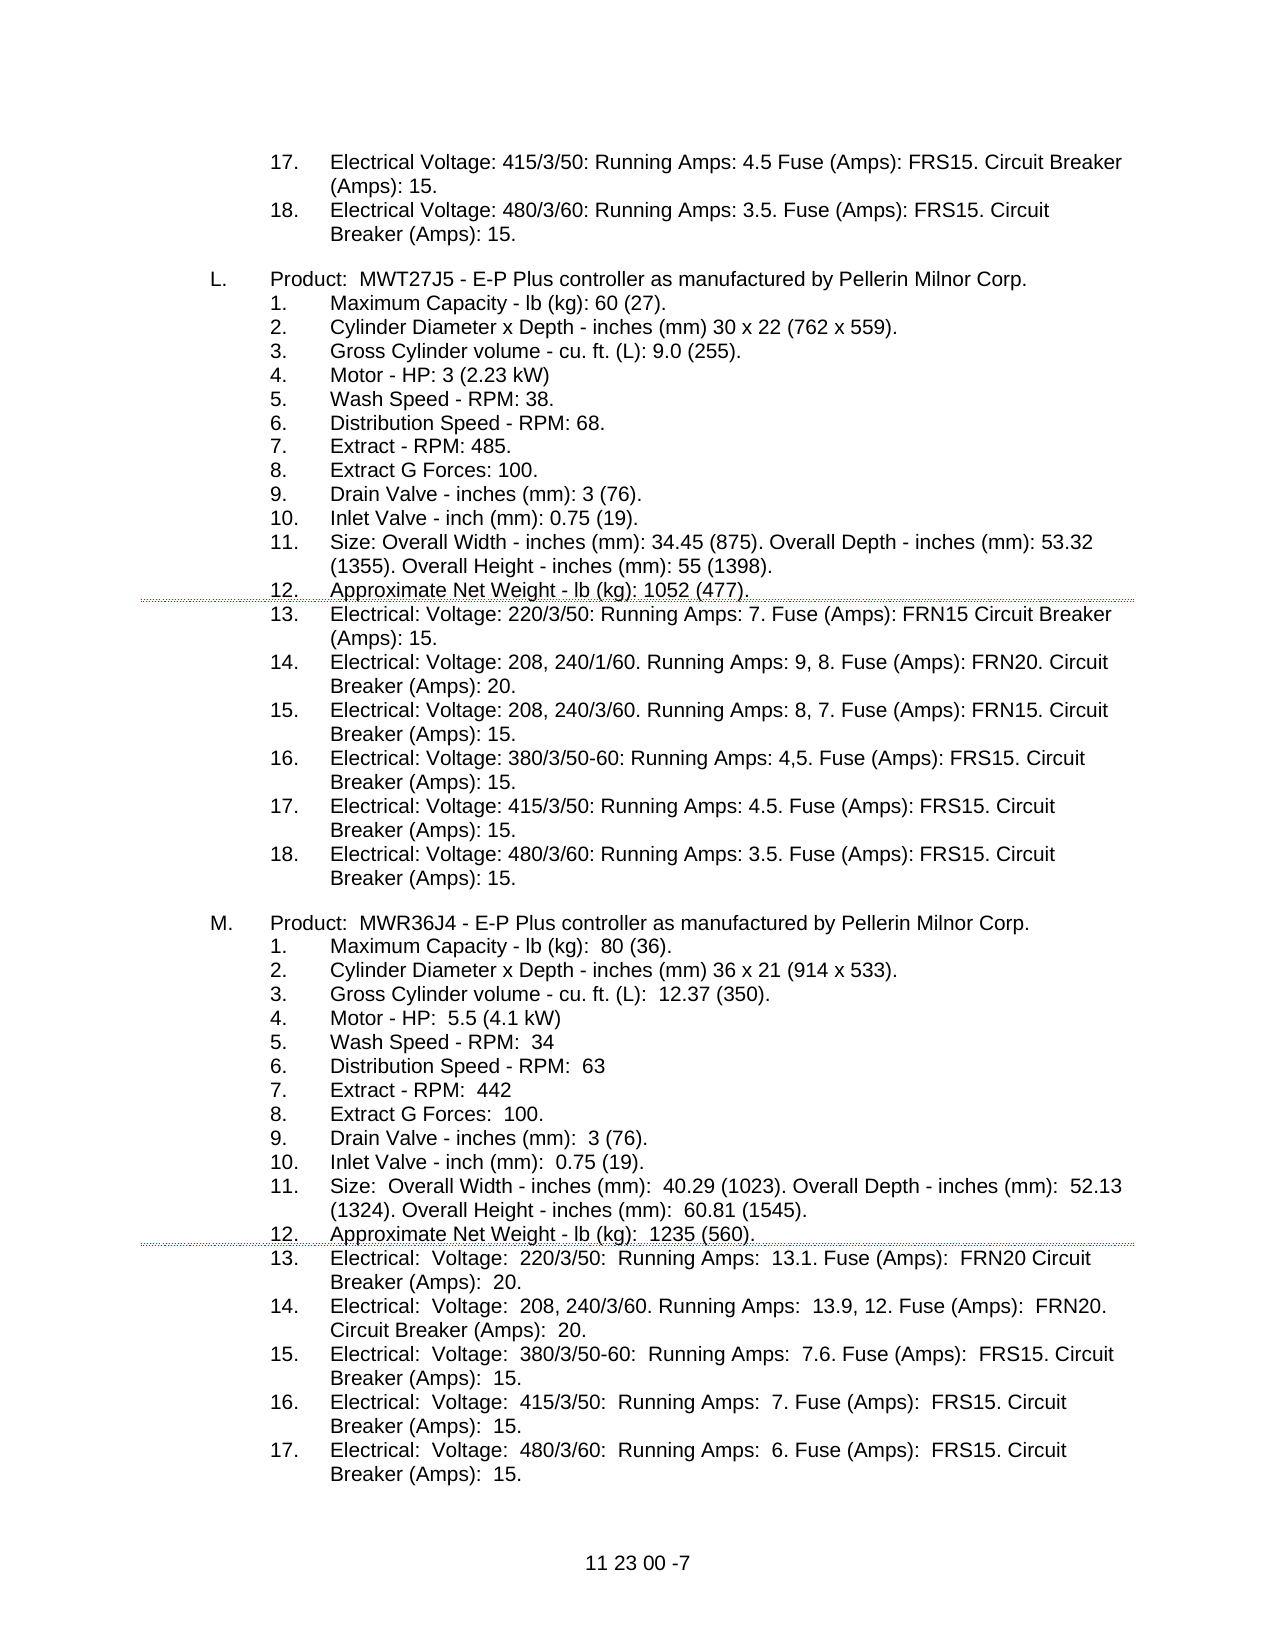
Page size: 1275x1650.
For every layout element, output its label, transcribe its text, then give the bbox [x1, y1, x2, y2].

list Cylinder Diameter x Depth - inches (mm) 30 x 22 (762 x 559). [270, 314, 1125, 338]
list Product: MWR36J4 - E-P Plus controller as manufactured by Pellerin Milnor Corp. [210, 910, 1125, 934]
list Size: Overall Width - inches (mm): 40.29 (1023). Overall Depth - inches (mm): 52.13 (1324). Overall Height - inches (mm): 60.81 (1545). [270, 1174, 1125, 1222]
list Electrical Voltage: 415/3/50: Running Amps: 4.5 Fuse (Amps): FRS15. Circuit Breaker (Amps): 15. [270, 150, 1125, 198]
list Electrical: Voltage: 208, 240/3/60. Running Amps: 13.9, 12. Fuse (Amps): FRN20. Circuit Breaker (Amps): 20. [270, 1294, 1125, 1342]
list Electrical: Voltage: 415/3/50: Running Amps: 4.5. Fuse (Amps): FRS15. Circuit Breaker (Amps): 15. [270, 794, 1125, 842]
list Motor - HP: 3 (2.23 kW) [270, 362, 1125, 386]
list Electrical: Voltage: 380/3/50-60: Running Amps: 4,5. Fuse (Amps): FRS15. Circuit Breaker (Amps): 15. [270, 746, 1125, 794]
list Approximate Net Weight - lb (kg): 1052 (477). [270, 578, 1125, 602]
list Electrical: Voltage: 220/3/50: Running Amps: 7. Fuse (Amps): FRN15 Circuit Breaker (Amps): 15. [270, 602, 1125, 650]
list Product: MWT27J5 - E-P Plus controller as manufactured by Pellerin Milnor Corp. [210, 267, 1125, 291]
list Distribution Speed - RPM: 63 [270, 1054, 1125, 1078]
list Extract - RPM: 485. [270, 434, 1125, 458]
list Inlet Valve - inch (mm): 0.75 (19). [270, 1150, 1125, 1174]
list Electrical: Voltage: 415/3/50: Running Amps: 7. Fuse (Amps): FRS15. Circuit Breaker (Amps): 15. [270, 1389, 1125, 1437]
list Electrical Voltage: 480/3/60: Running Amps: 3.5. Fuse (Amps): FRS15. Circuit Breaker (Amps): 15. [270, 198, 1125, 246]
list Wash Speed - RPM: 34 [270, 1030, 1125, 1054]
list Distribution Speed - RPM: 68. [270, 410, 1125, 434]
list Drain Valve - inches (mm): 3 (76). [270, 482, 1125, 506]
list Approximate Net Weight - lb (kg): 1235 (560). [270, 1222, 1125, 1246]
list Electrical: Voltage: 208, 240/3/60. Running Amps: 8, 7. Fuse (Amps): FRN15. Circuit Breaker (Amps): 15. [270, 698, 1125, 746]
list Electrical: Voltage: 380/3/50-60: Running Amps: 7.6. Fuse (Amps): FRS15. Circuit Breaker (Amps): 15. [270, 1342, 1125, 1389]
list Electrical: Voltage: 480/3/60: Running Amps: 3.5. Fuse (Amps): FRS15. Circuit Breaker (Amps): 15. [270, 842, 1125, 889]
list Gross Cylinder volume - cu. ft. (L): 9.0 (255). [270, 338, 1125, 362]
list Maximum Capacity - lb (kg): 60 (27). [270, 291, 1125, 314]
list Extract G Forces: 100. [270, 458, 1125, 482]
list Electrical: Voltage: 208, 240/1/60. Running Amps: 9, 8. Fuse (Amps): FRN20. Circuit Breaker (Amps): 20. [270, 650, 1125, 698]
list Motor - HP: 5.5 (4.1 kW) [270, 1006, 1125, 1030]
list Extract - RPM: 442 [270, 1078, 1125, 1102]
list Inlet Valve - inch (mm): 0.75 (19). [270, 506, 1125, 530]
list Wash Speed - RPM: 38. [270, 386, 1125, 410]
list Cylinder Diameter x Depth - inches (mm) 36 x 21 (914 x 533). [270, 958, 1125, 982]
list Extract G Forces: 100. [270, 1102, 1125, 1126]
list Electrical: Voltage: 480/3/60: Running Amps: 6. Fuse (Amps): FRS15. Circuit Breaker (Amps): 15. [270, 1437, 1125, 1485]
list Gross Cylinder volume - cu. ft. (L): 12.37 (350). [270, 982, 1125, 1006]
list Electrical: Voltage: 220/3/50: Running Amps: 13.1. Fuse (Amps): FRN20 Circuit Breaker (Amps): 20. [270, 1246, 1125, 1294]
list Size: Overall Width - inches (mm): 34.45 (875). Overall Depth - inches (mm): 53.32 (1355). Overall Height - inches (mm): 55 (1398). [270, 530, 1125, 578]
list Maximum Capacity - lb (kg): 80 (36). [270, 934, 1125, 958]
list Drain Valve - inches (mm): 3 (76). [270, 1126, 1125, 1150]
